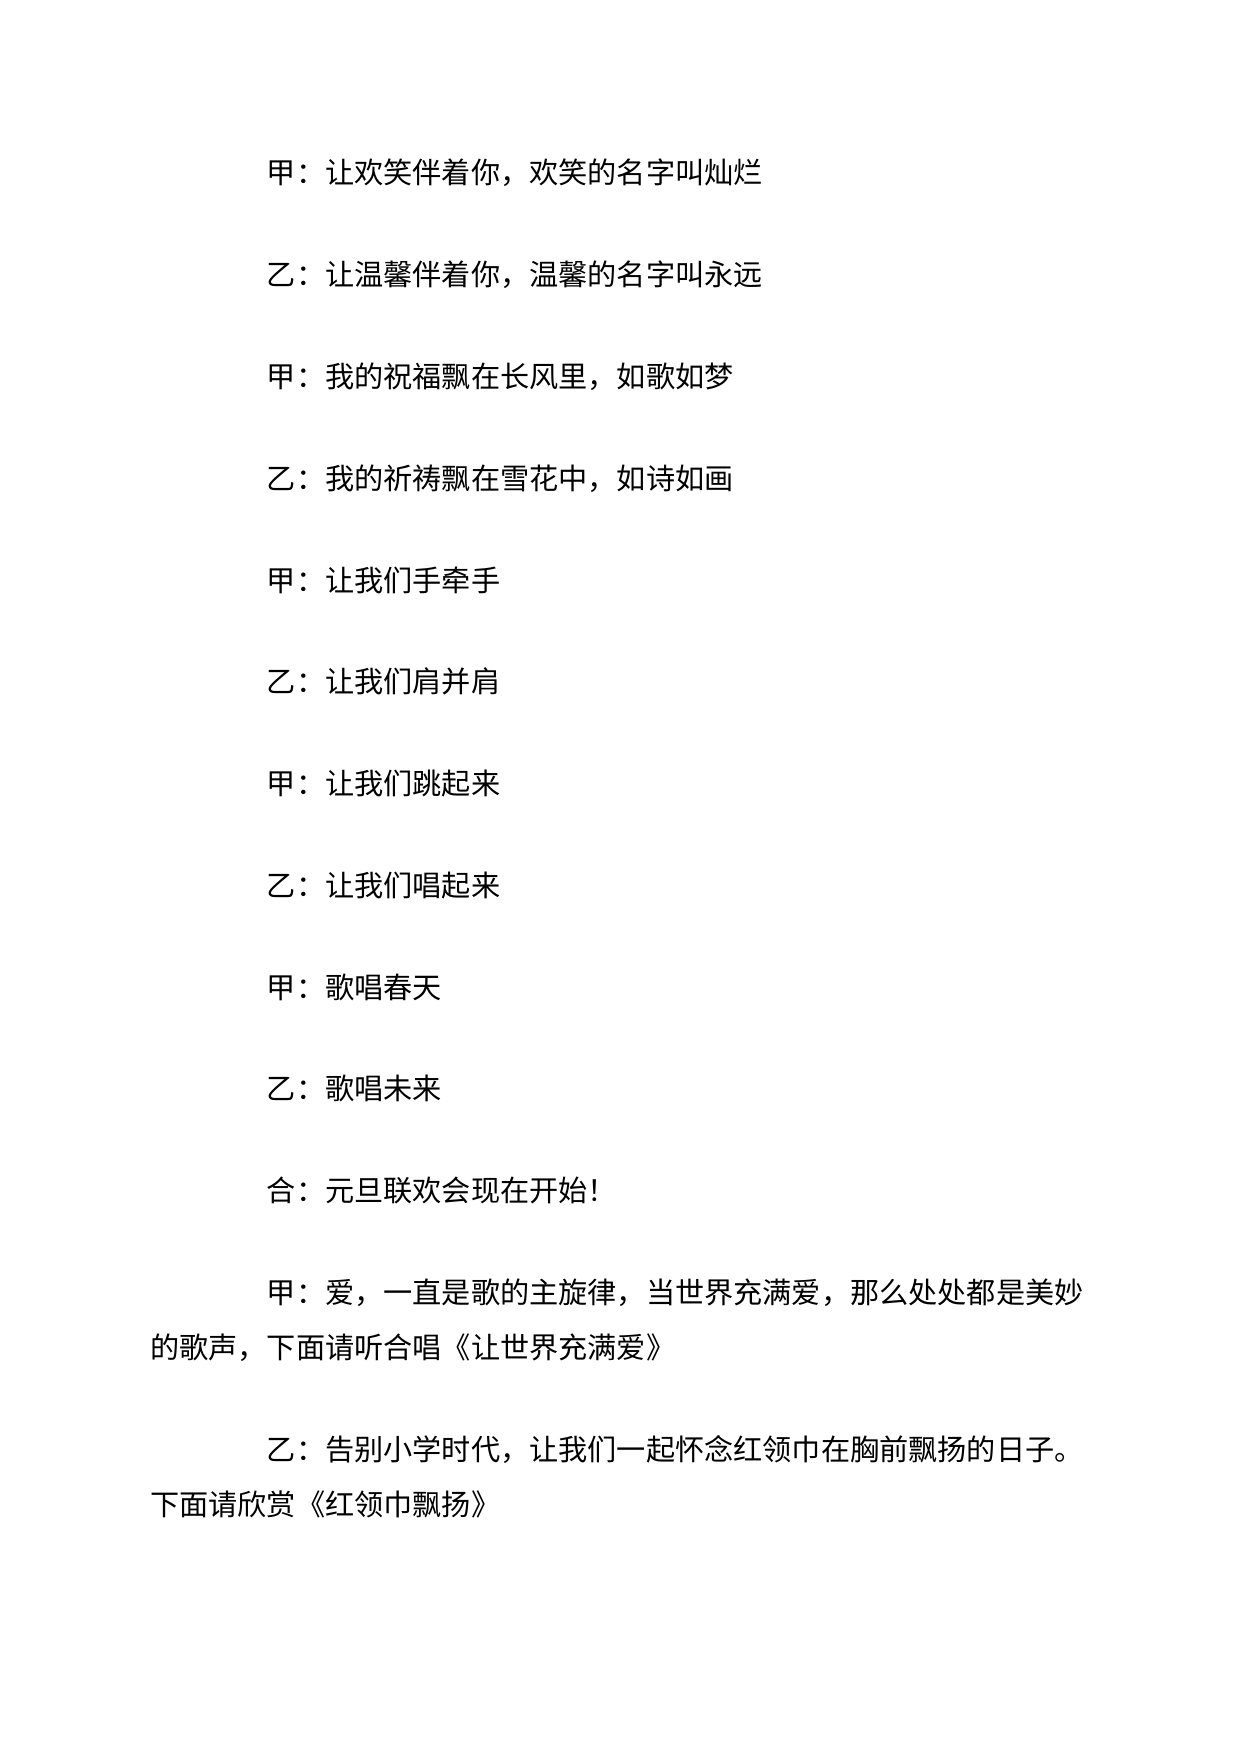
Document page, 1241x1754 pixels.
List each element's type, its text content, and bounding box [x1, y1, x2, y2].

text 甲：让我们手牵手 [150, 557, 1090, 599]
text 乙：让温馨伴着你，温馨的名字叫永远 [150, 252, 1090, 294]
text 甲：爱，一直是歌的主旋律，当世界充满爱，那么处处都是美妙的歌声，下面请听合唱《让世界充满爱》 [150, 1269, 1090, 1367]
text 甲：歌唱春天 [150, 964, 1090, 1006]
text 乙：告别小学时代，让我们一起怀念红领巾在胸前飘扬的日子。下面请欣赏《红领巾飘扬》 [150, 1426, 1090, 1523]
text 甲：我的祝福飘在长风里，如歌如梦 [150, 353, 1090, 396]
text 乙：我的祈祷飘在雪花中，如诗如画 [150, 455, 1090, 498]
text 甲：让欢笑伴着你，欢笑的名字叫灿烂 [150, 150, 1090, 192]
text 乙：歌唱未来 [150, 1066, 1090, 1108]
text 乙：让我们唱起来 [150, 862, 1090, 905]
text 合：元旦联欢会现在开始！ [150, 1168, 1090, 1210]
text 甲：让我们跳起来 [150, 761, 1090, 803]
text 乙：让我们肩并肩 [150, 659, 1090, 701]
